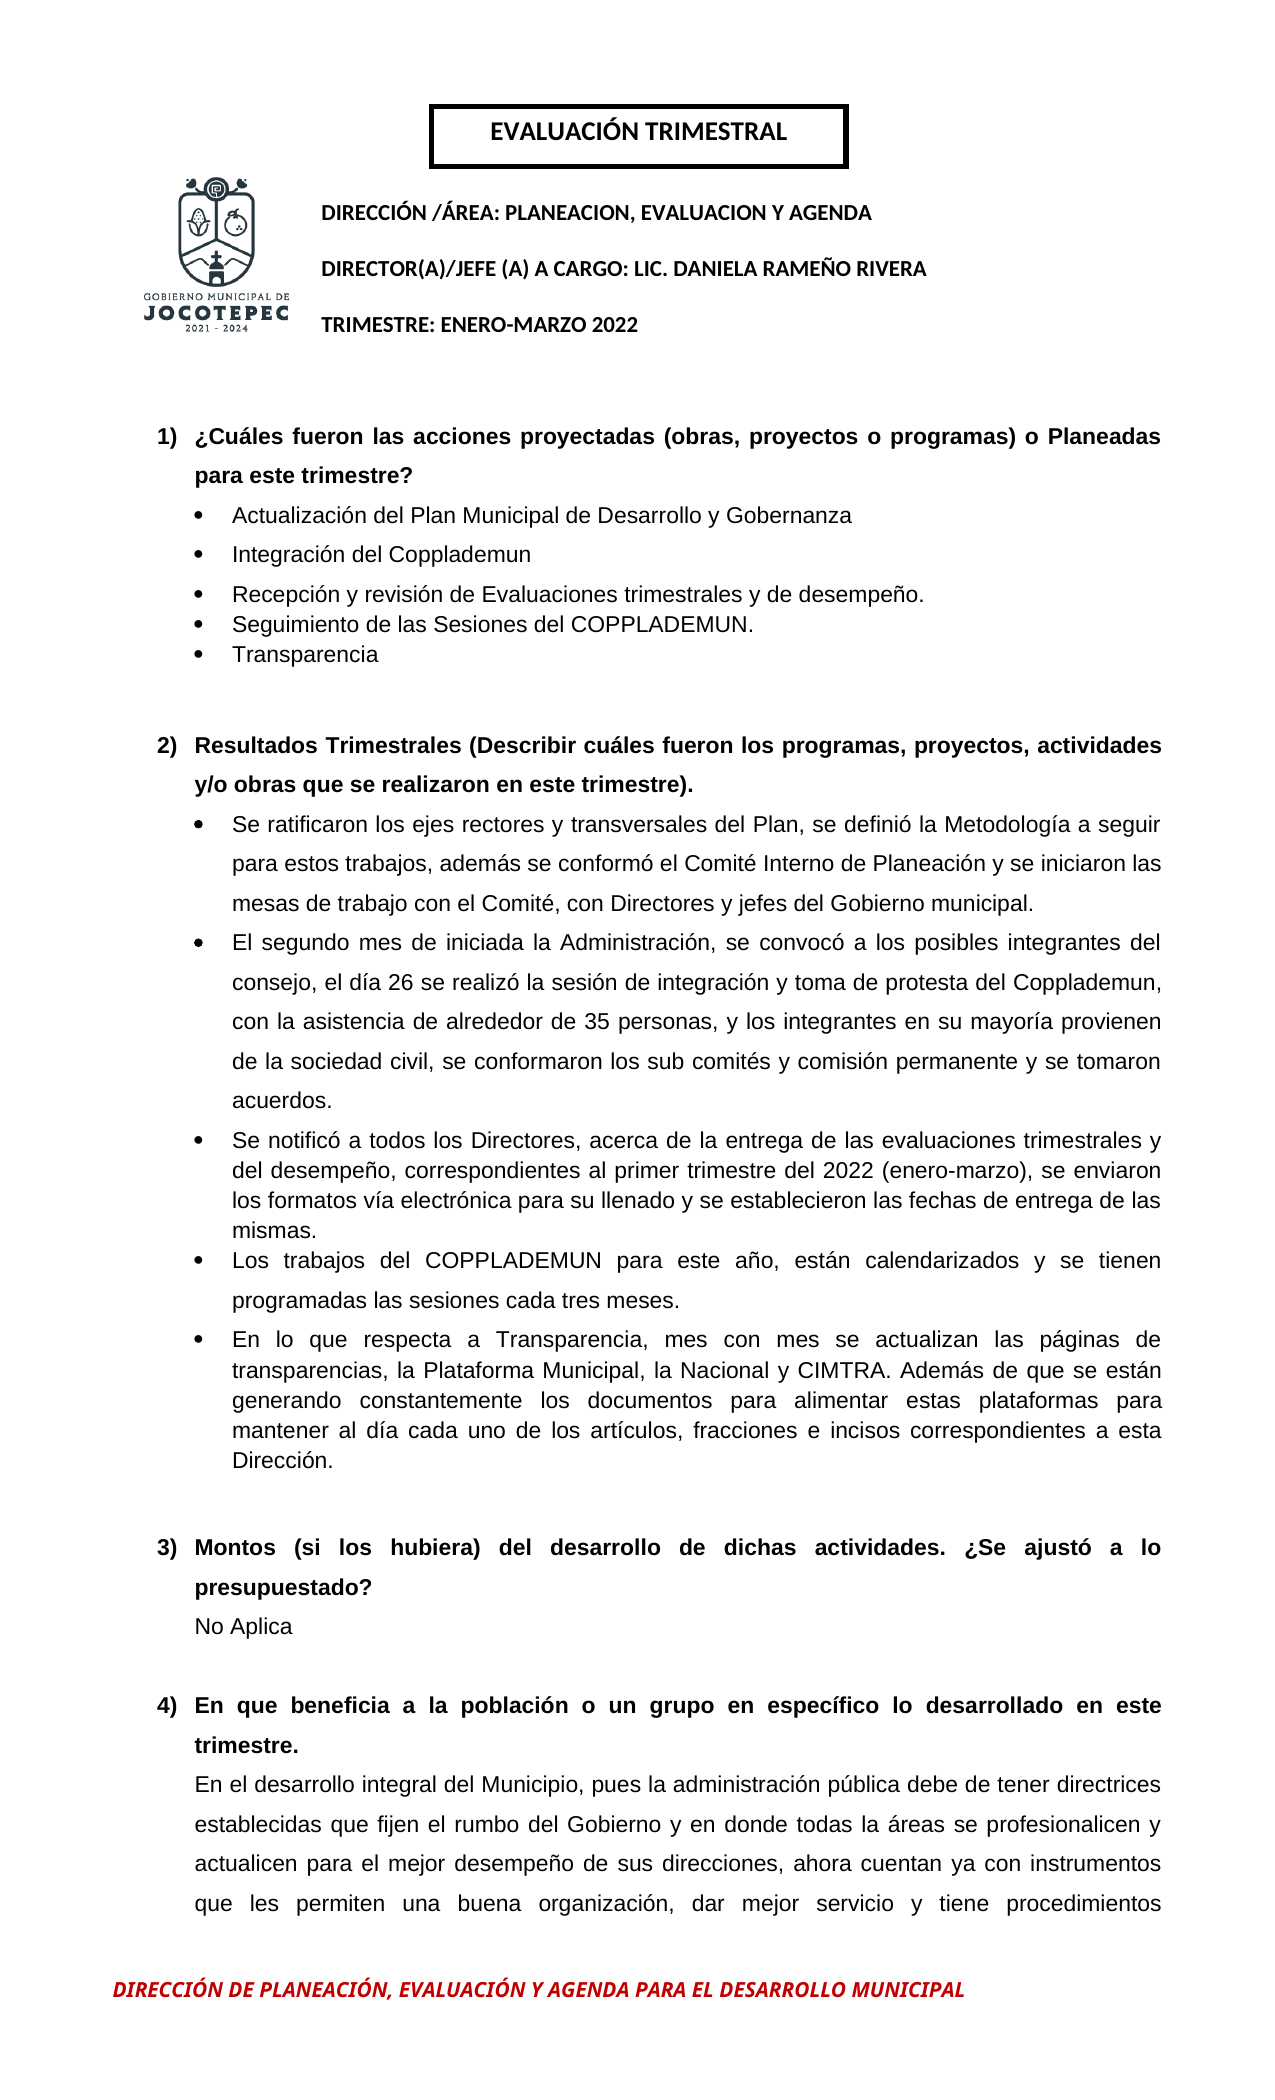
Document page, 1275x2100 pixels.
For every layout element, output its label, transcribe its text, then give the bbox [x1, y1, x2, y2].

list En que beneficia a la población o un grupo en específico lo desarrollado en este trimestre. [157, 1692, 1162, 1758]
text No Aplica [194, 1613, 1162, 1639]
list Se notificó a todos los Directores, acerca de la entrega de las evaluaciones trimestrales y del desempeño, correspondientes al primer trimestre del 2022 (enero-marzo), se enviaron los formatos vía electrónica para su llenado y se establecieron las fechas de entrega de las mismas. [194, 1127, 1162, 1244]
list Integración del Copplademun [194, 541, 1162, 568]
list En lo que respecta a Transparencia, mes con mes se actualizan las páginas de transparencias, la Plataforma Municipal, la Nacional y CIMTRA. Además de que se están generando constantemente los documentos para alimentar estas plataformas para mantener al día cada uno de los artículos, fracciones e incisos correspondientes a esta Dirección. [194, 1326, 1162, 1474]
list ¿Cuáles fueron las acciones proyectadas (obras, proyectos o programas) o Planeadas para este trimestre? [157, 423, 1162, 489]
list Se ratificaron los ejes rectores y transversales del Plan, se definió la Metodología a seguir para estos trabajos, además se conformó el Comité Interno de Planeación y se iniciaron las mesas de trabajo con el Comité, con Directores y jefes del Gobierno municipal. [194, 811, 1162, 916]
list Montos (si los hubiera) del desarrollo de dichas actividades. ¿Se ajustó a lo presupuestado? [157, 1534, 1162, 1600]
list Recepción y revisión de Evaluaciones trimestrales y de desempeño. [194, 581, 1162, 607]
list Seguimiento de las Sesiones del COPPLADEMUN. [194, 611, 1162, 637]
list Transparencia [194, 641, 1162, 668]
list El segundo mes de iniciada la Administración, se convocó a los posibles integrantes del consejo, el día 26 se realizó la sesión de integración y toma de protesta del Copplademun, con la asistencia de alrededor de 35 personas, y los integrantes en su mayoría provienen de la sociedad civil, se conformaron los sub comités y comisión permanente y se tomaron acuerdos. [194, 929, 1162, 1113]
list Resultados Trimestrales (Describir cuáles fueron los programas, proyectos, actividades y/o obras que se realizaron en este trimestre). [157, 732, 1162, 798]
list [194, 1771, 1162, 1916]
list Los trabajos del COPPLADEMUN para este año, están calendarizados y se tienen programadas las sesiones cada tres meses. [194, 1247, 1162, 1313]
picture [122, 149, 306, 353]
list Actualización del Plan Municipal de Desarrollo y Gobernanza [194, 502, 1162, 528]
